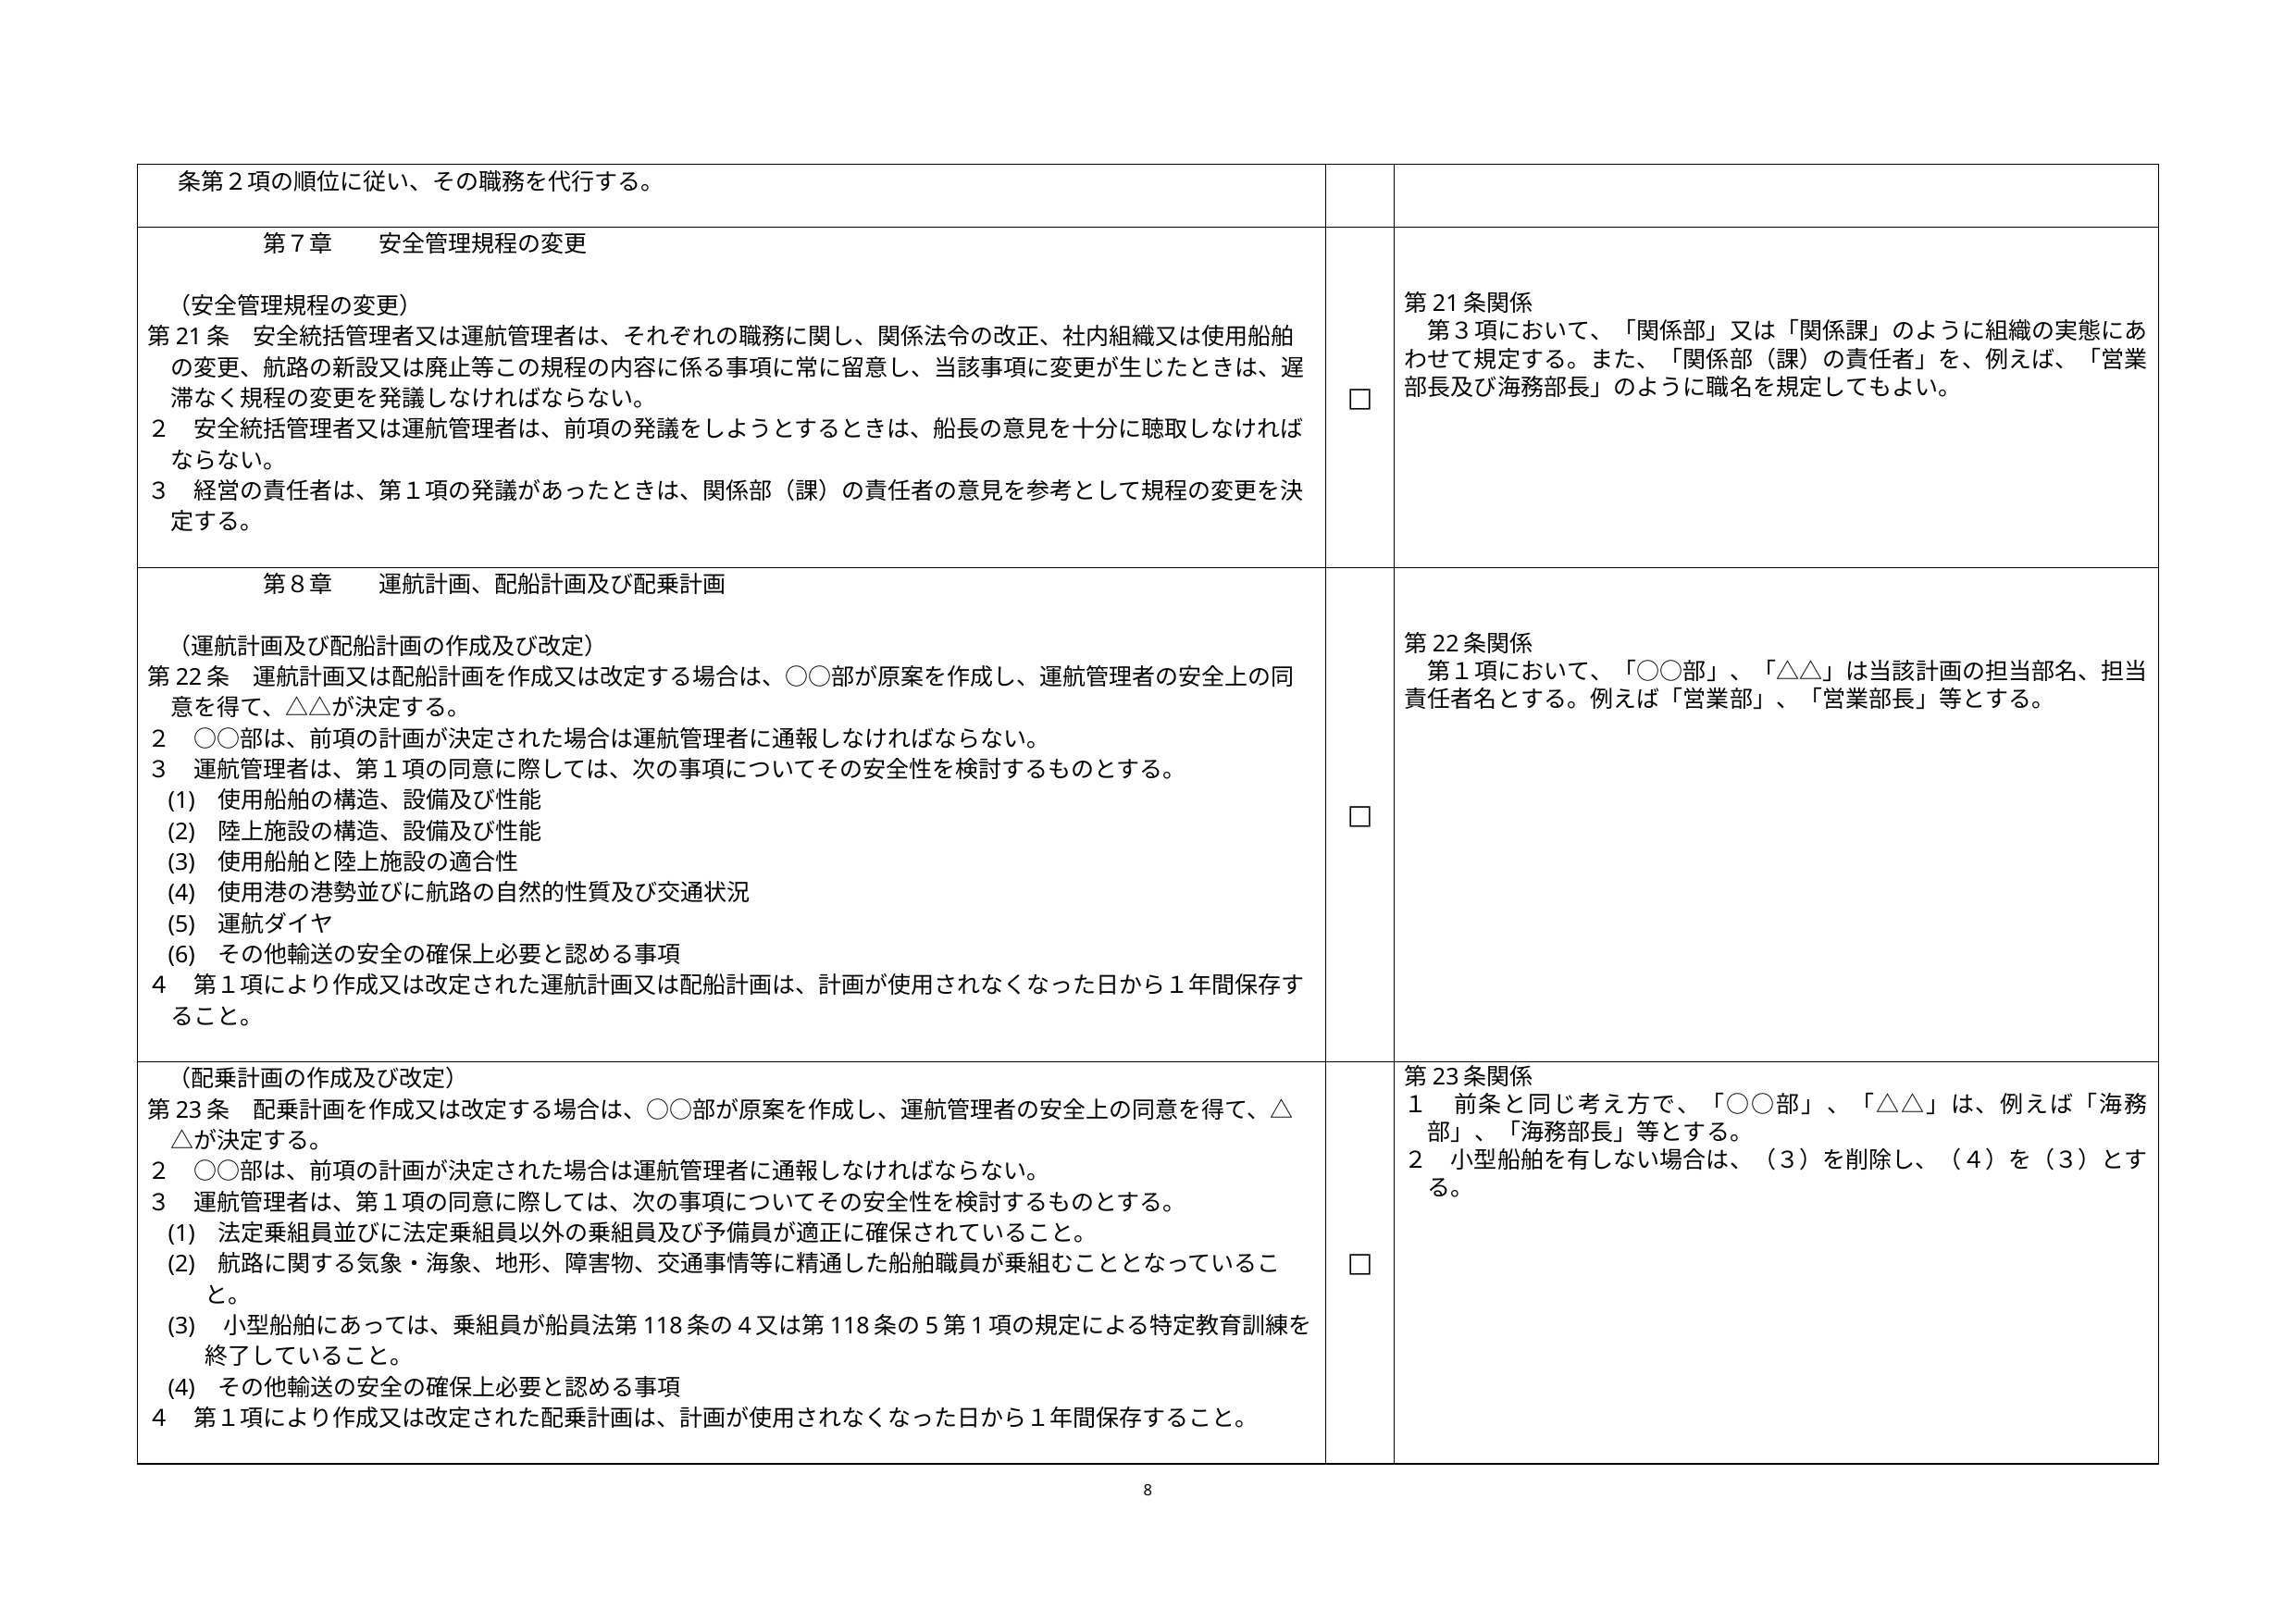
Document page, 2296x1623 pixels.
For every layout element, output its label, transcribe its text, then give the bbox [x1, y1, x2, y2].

table_cell □ [1326, 568, 1394, 1061]
table_cell （配乗計画の作成及び改定） 第23条 配乗計画を作成又は改定する場合は、○○部が原案を作成し、運航管理者の安全上の同意を得て、△△が決定する。 ２ ○○部は、前項の計画が決定された場合は運航管理者に通報しなければならない。 ３ 運航管理者は、第１項の同意に際しては、次の事項についてその安全性を検討するものとする。 (1) 法定乗組員並びに法定乗組員以外の乗組員及び予備員が適正に確保されていること。 (2) 航路に関する気象・海象、地形、障害物、交通事情等に精通した船舶職員が乗組むこととなっていること。 (3) 小型船舶にあっては、乗組員が船員法第118条の4又は第118条の5第1項の規定による特定教育訓練を終了していること。 (4) その他輸送の安全の確保上必要と認める事項 ４ 第１項により作成又は改定された配乗計画は、計画が使用されなくなった日から１年間保存すること。 [138, 1062, 1325, 1463]
table_cell □ [1326, 165, 1394, 227]
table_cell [138, 165, 1325, 227]
table_cell □ [1326, 1062, 1394, 1463]
table_cell 第８章 運航計画、配船計画及び配乗計画 （運航計画及び配船計画の作成及び改定） 第22条 運航計画又は配船計画を作成又は改定する場合は、○○部が原案を作成し、運航管理者の安全上の同意を得て、△△が決定する。 ２ ○○部は、前項の計画が決定された場合は運航管理者に通報しなければならない。 ３ 運航管理者は、第１項の同意に際しては、次の事項についてその安全性を検討するものとする。 (1) 使用船舶の構造、設備及び性能 (2) 陸上施設の構造、設備及び性能 (3) 使用船舶と陸上施設の適合性 (4) 使用港の港勢並びに航路の自然的性質及び交通状況 (5) 運航ダイヤ (6) その他輸送の安全の確保上必要と認める事項 ４ 第１項により作成又は改定された運航計画又は配船計画は、計画が使用されなくなった日から１年間保存すること。 [138, 568, 1325, 1061]
table_cell □ [1326, 228, 1394, 567]
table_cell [1395, 165, 2158, 227]
table_cell 第７章 安全管理規程の変更 （安全管理規程の変更） 第21条 安全統括管理者又は運航管理者は、それぞれの職務に関し、関係法令の改正、社内組織又は使用船舶の変更、航路の新設又は廃止等この規程の内容に係る事項に常に留意し、当該事項に変更が生じたときは、遅滞なく規程の変更を発議しなければならない。 ２ 安全統括管理者又は運航管理者は、前項の発議をしようとするときは、船長の意見を十分に聴取しなければならない。 ３ 経営の責任者は、第１項の発議があったときは、関係部（課）の責任者の意見を参考として規程の変更を決定する。 [138, 228, 1325, 567]
table_cell 第21条関係 第３項において、「関係部」又は「関係課」のように組織の実態にあわせて規定する。また、「関係部（課）の責任者」を、例えば、「営業部長及び海務部長」のように職名を規定してもよい。 [1395, 228, 2158, 567]
table_cell 第23条関係 １ 前条と同じ考え方で、「○○部」、「△△」は、例えば「海務部」、「海務部長」等とする。 ２ 小型船舶を有しない場合は、（３）を削除し、（４）を（３）とする。 [1395, 1062, 2158, 1463]
table_cell 第22条関係 第１項において、「○○部」、「△△」は当該計画の担当部名、担当責任者名とする。例えば「営業部」、「営業部長」等とする。 [1395, 568, 2158, 1061]
